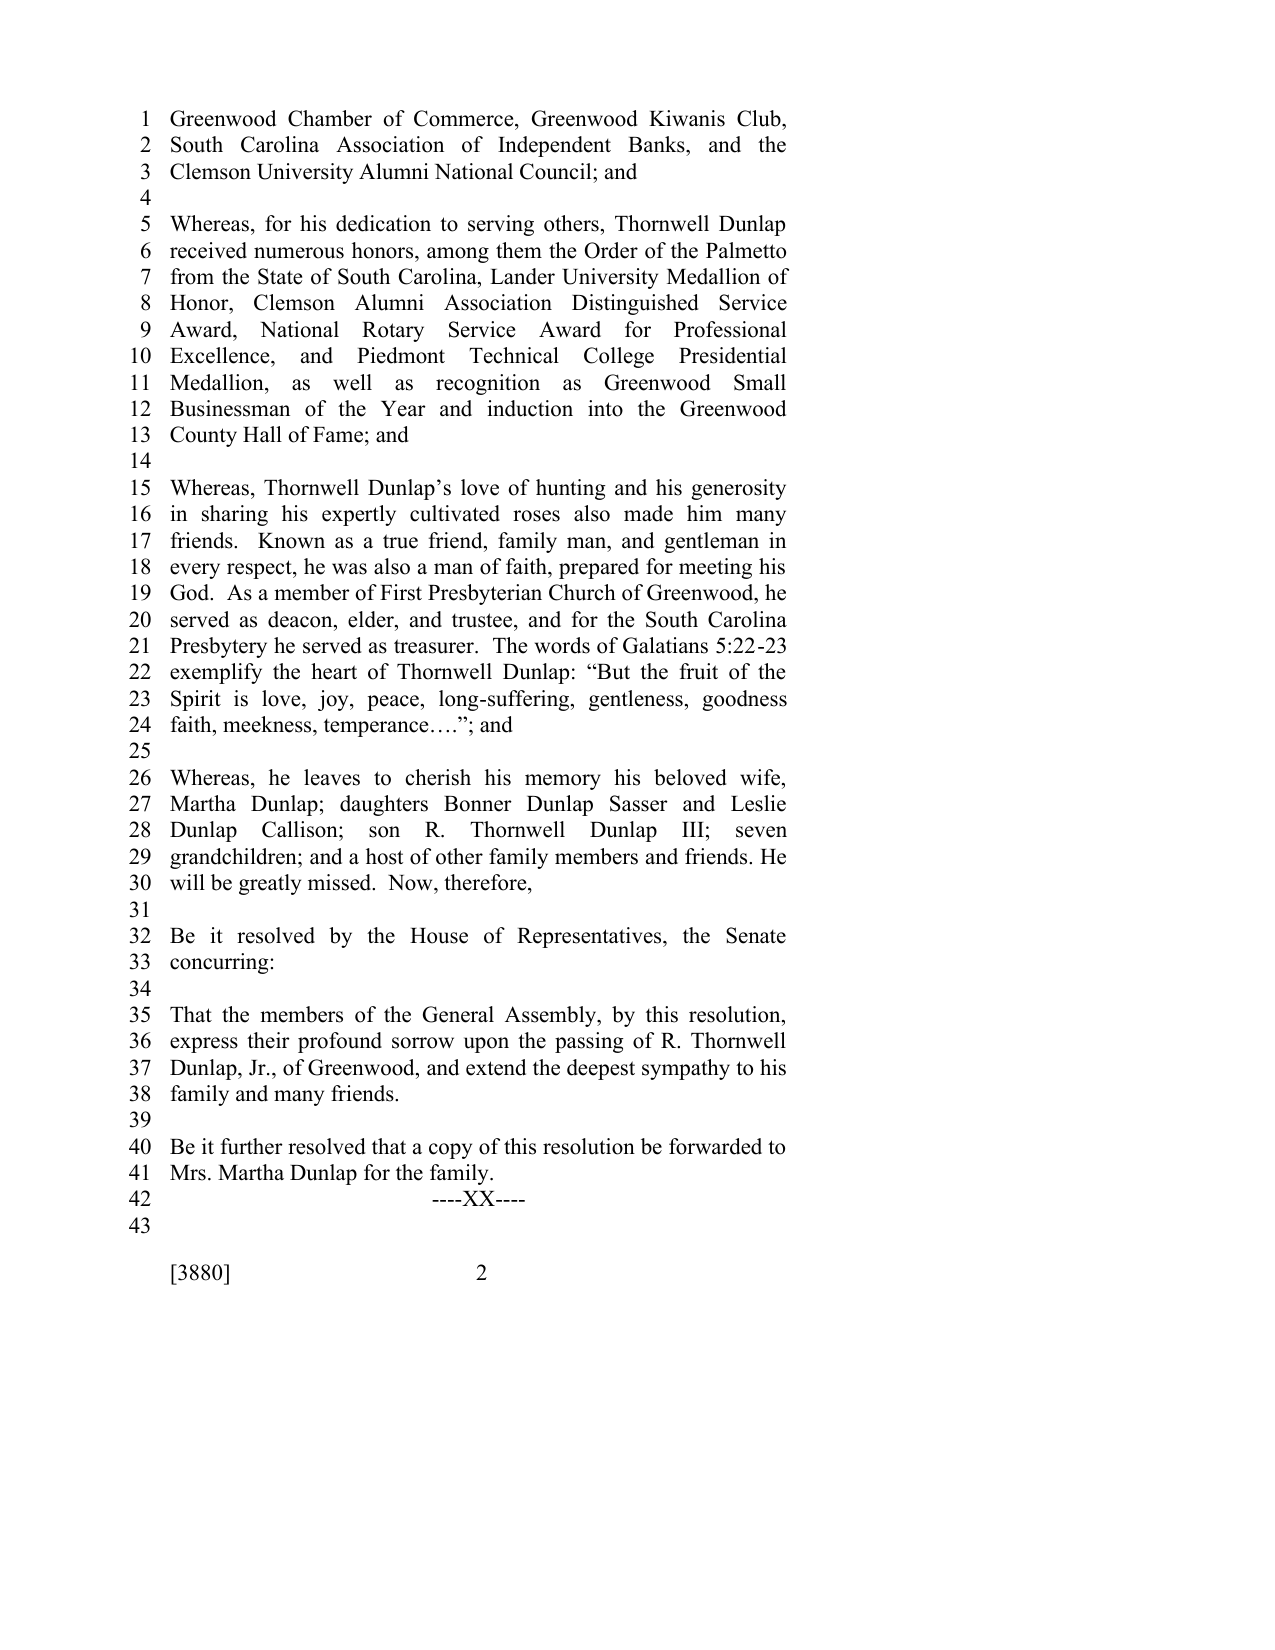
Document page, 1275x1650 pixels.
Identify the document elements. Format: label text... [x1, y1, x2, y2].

text Be it resolved by the House of Representatives, the Senate concurring: [169, 922, 787, 975]
text Whereas, for his dedication to serving others, Thornwell Dunlap received numerous honors, among them the Order of the Palmetto from the State of South Carolina, Lander University Medallion of Honor, Clemson Alumni Association Distinguished Service Award, National Rotary Service Award for Professional Excellence, and Piedmont Technical College Presidential Medallion, as well as recognition as Greenwood Small Businessman of the Year and induction into the Greenwood County Hall of Fame; and [169, 210, 787, 448]
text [169, 105, 787, 184]
text Whereas, he leaves to cherish his memory his beloved wife, Martha Dunlap; daughters Bonner Dunlap Sasser and Leslie Dunlap Callison; son R. Thornwell Dunlap III; seven grandchildren; and a host of other family members and friends. He will be greatly missed. Now, therefore, [169, 764, 787, 896]
text Whereas, Thornwell Dunlap’s love of hunting and his generosity in sharing his expertly cultivated roses also made him many friends. Known as a true friend, family man, and gentleman in every respect, he was also a man of faith, prepared for meeting his God. As a member of First Presbyterian Church of Greenwood, he served as deacon, elder, and trustee, and for the South Carolina Presbytery he served as treasurer. The words of Galatians 5:22-23 exemplify the heart of Thornwell Dunlap: “But the fruit of the Spirit is love, joy, peace, long-suffering, gentleness, goodness faith, meekness, temperance….”; and [169, 474, 787, 737]
text ----XX---- [169, 1186, 787, 1212]
text That the members of the General Assembly, by this resolution, express their profound sorrow upon the passing of R. Thornwell Dunlap, Jr., of Greenwood, and extend the deepest sympathy to his family and many friends. [169, 1001, 787, 1106]
text Be it further resolved that a copy of this resolution be forwarded to Mrs. Martha Dunlap for the family. [169, 1133, 787, 1186]
